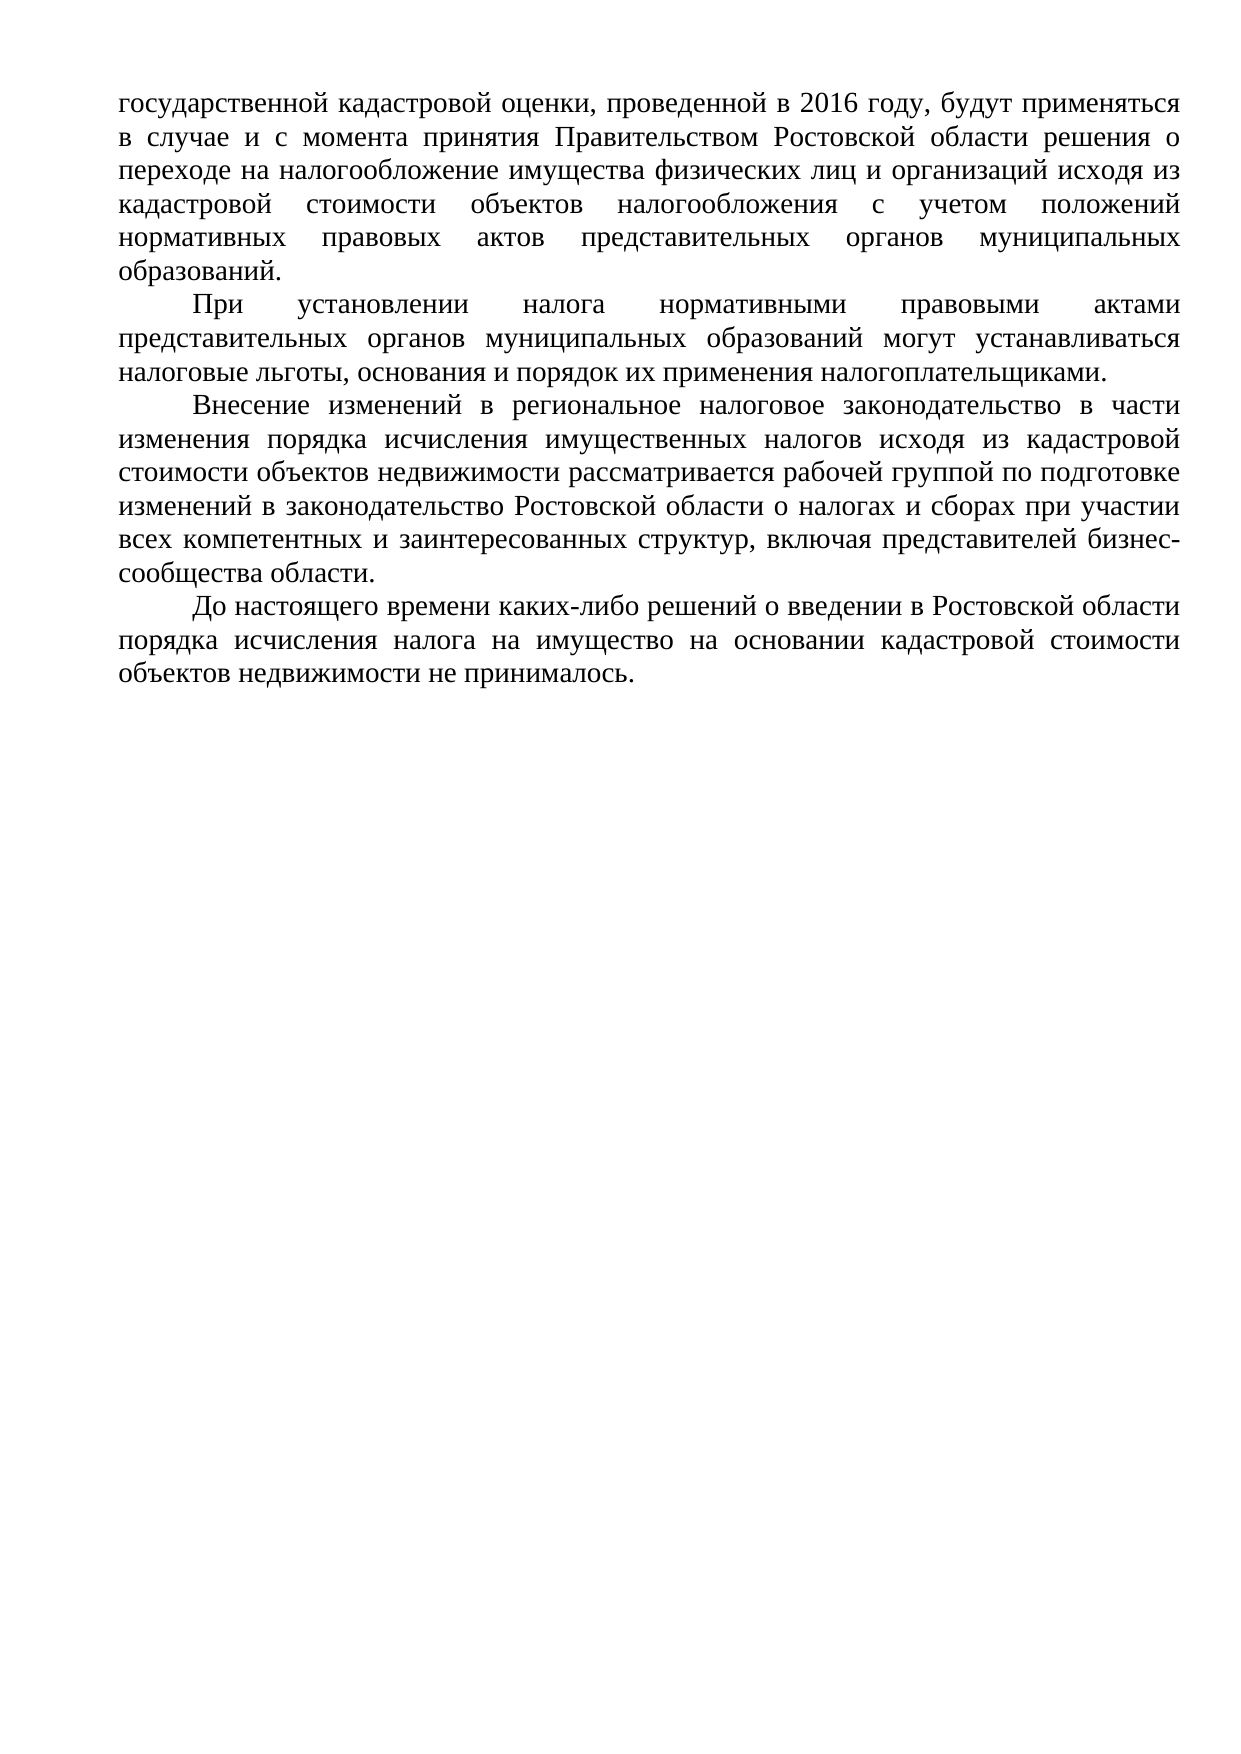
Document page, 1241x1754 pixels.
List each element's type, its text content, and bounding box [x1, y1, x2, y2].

text До настоящего времени каких-либо решений о введении в Ростовской области порядка исчисления налога на имущество на основании кадастровой стоимости объектов недвижимости не принималось. [118, 588, 1181, 689]
text При установлении налога нормативными правовыми актами представительных органов муниципальных образований могут устанавливаться налоговые льготы, основания и порядок их применения налогоплательщиками. [118, 287, 1181, 387]
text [118, 85, 1181, 287]
text Внесение изменений в региональное налоговое законодательство в части изменения порядка исчисления имущественных налогов исходя из кадастровой стоимости объектов недвижимости рассматривается рабочей группой по подготовке изменений в законодательство Ростовской области о налогах и сборах при участии всех компетентных и заинтересованных структур, включая представителей бизнес-сообщества области. [118, 387, 1181, 588]
